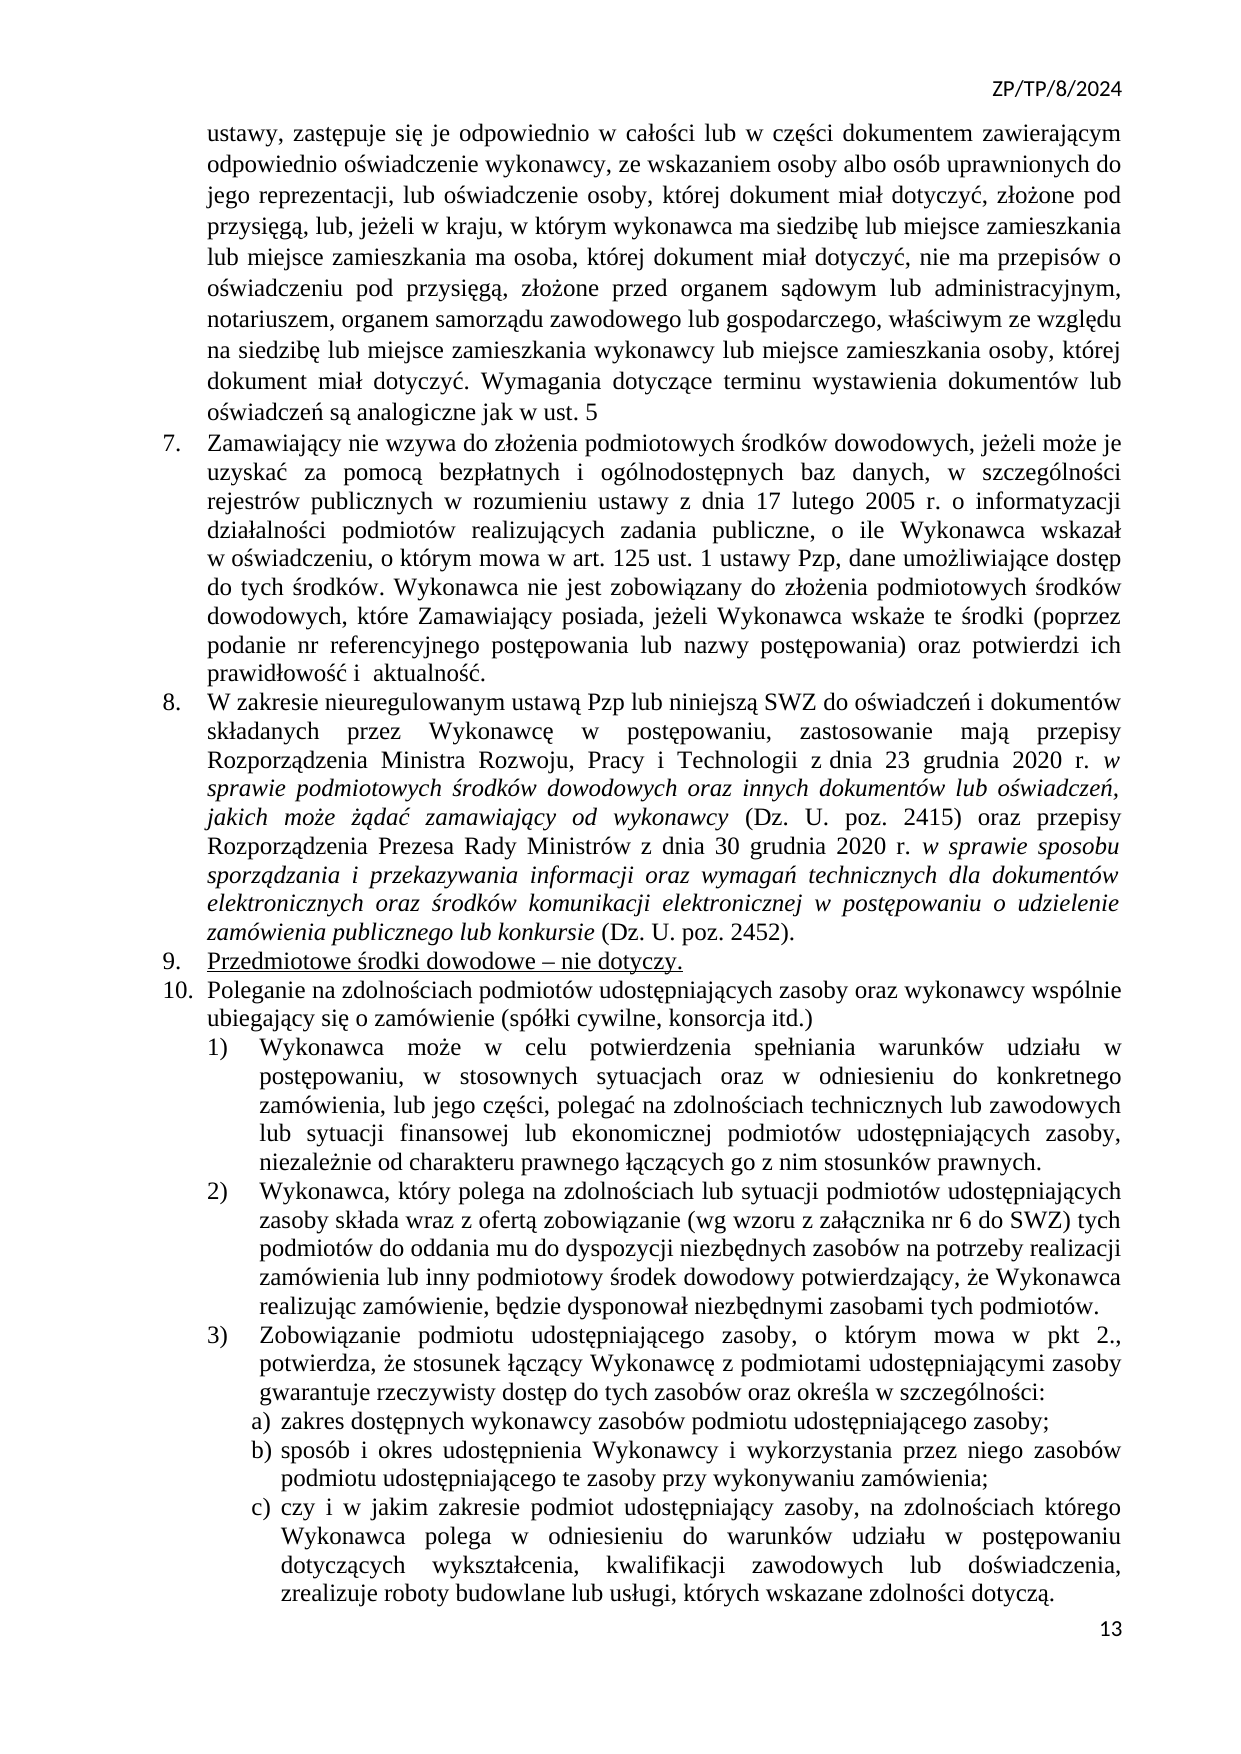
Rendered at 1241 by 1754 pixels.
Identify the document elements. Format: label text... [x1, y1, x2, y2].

list Przedmiotowe środki dowodowe – nie dotyczy. [162, 946, 1122, 975]
list Wykonawca może w celu potwierdzenia spełniania warunków udziału w postępowaniu, w stosownych sytuacjach oraz w odniesieniu do konkretnego zamówienia, lub jego części, polegać na zdolnościach technicznych lub zawodowych lub sytuacji finansowej lub ekonomicznej podmiotów udostępniających zasoby, niezależnie od charakteru prawnego łączących go z nim stosunków prawnych. [207, 1032, 1122, 1176]
list Zobowiązanie podmiotu udostępniającego zasoby, o którym mowa w pkt 2., potwierdza, że stosunek łączący Wykonawcę z podmiotami udostępniającymi zasoby gwarantuje rzeczywisty dostęp do tych zasobów oraz określa w szczególności: [207, 1320, 1122, 1406]
list Poleganie na zdolnościach podmiotów udostępniających zasoby oraz wykonawcy wspólnie ubiegający się o zamówienie (spółki cywilne, konsorcja itd.) [162, 975, 1122, 1032]
list sposób i okres udostępnienia Wykonawcy i wykorzystania przez niego zasobów podmiotu udostępniającego te zasoby przy wykonywaniu zamówienia; [251, 1435, 1122, 1492]
list czy i w jakim zakresie podmiot udostępniający zasoby, na zdolnościach którego Wykonawca polega w odniesieniu do warunków udziału w postępowaniu dotyczących wykształcenia, kwalifikacji zawodowych lub doświadczenia, zrealizuje roboty budowlane lub usługi, których wskazane zdolności dotyczą. [251, 1492, 1122, 1607]
list W zakresie nieuregulowanym ustawą Pzp lub niniejszą SWZ do oświadczeń i dokumentów składanych przez Wykonawcę w postępowaniu, zastosowanie mają przepisy Rozporządzenia Ministra Rozwoju, Pracy i Technologii z dnia 23 grudnia 2020 r. w sprawie podmiotowych środków dowodowych oraz innych dokumentów lub oświadczeń, jakich może żądać zamawiający od wykonawcy (Dz. U. poz. 2415) oraz przepisy Rozporządzenia Prezesa Rady Ministrów z dnia 30 grudnia 2020 r. w sprawie sposobu sporządzania i przekazywania informacji oraz wymagań technicznych dla dokumentów elektronicznych oraz środków komunikacji elektronicznej w postępowaniu o udzielenie zamówienia publicznego lub konkursie (Dz. U. poz. 2452). [162, 687, 1122, 946]
list Zamawiający nie wzywa do złożenia podmiotowych środków dowodowych, jeżeli może je uzyskać za pomocą bezpłatnych i ogólnodostępnych baz danych, w szczególności rejestrów publicznych w rozumieniu ustawy z dnia 17 lutego 2005 r. o informatyzacji działalności podmiotów realizujących zadania publiczne, o ile Wykonawca wskazał w oświadczeniu, o którym mowa w art. 125 ust. 1 ustawy Pzp, dane umożliwiające dostęp do tych środków. Wykonawca nie jest zobowiązany do złożenia podmiotowych środków dowodowych, które Zamawiający posiada, jeżeli Wykonawca wskaże te środki (poprzez podanie nr referencyjnego postępowania lub nazwy postępowania) oraz potwierdzi ich prawidłowość i aktualność. [162, 428, 1122, 687]
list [162, 118, 1122, 426]
list zakres dostępnych wykonawcy zasobów podmiotu udostępniającego zasoby; [251, 1406, 1122, 1435]
list Wykonawca, który polega na zdolnościach lub sytuacji podmiotów udostępniających zasoby składa wraz z ofertą zobowiązanie (wg wzoru z załącznika nr 6 do SWZ) tych podmiotów do oddania mu do dyspozycji niezbędnych zasobów na potrzeby realizacji zamówienia lub inny podmiotowy środek dowodowy potwierdzający, że Wykonawca realizując zamówienie, będzie dysponował niezbędnymi zasobami tych podmiotów. [207, 1176, 1122, 1320]
